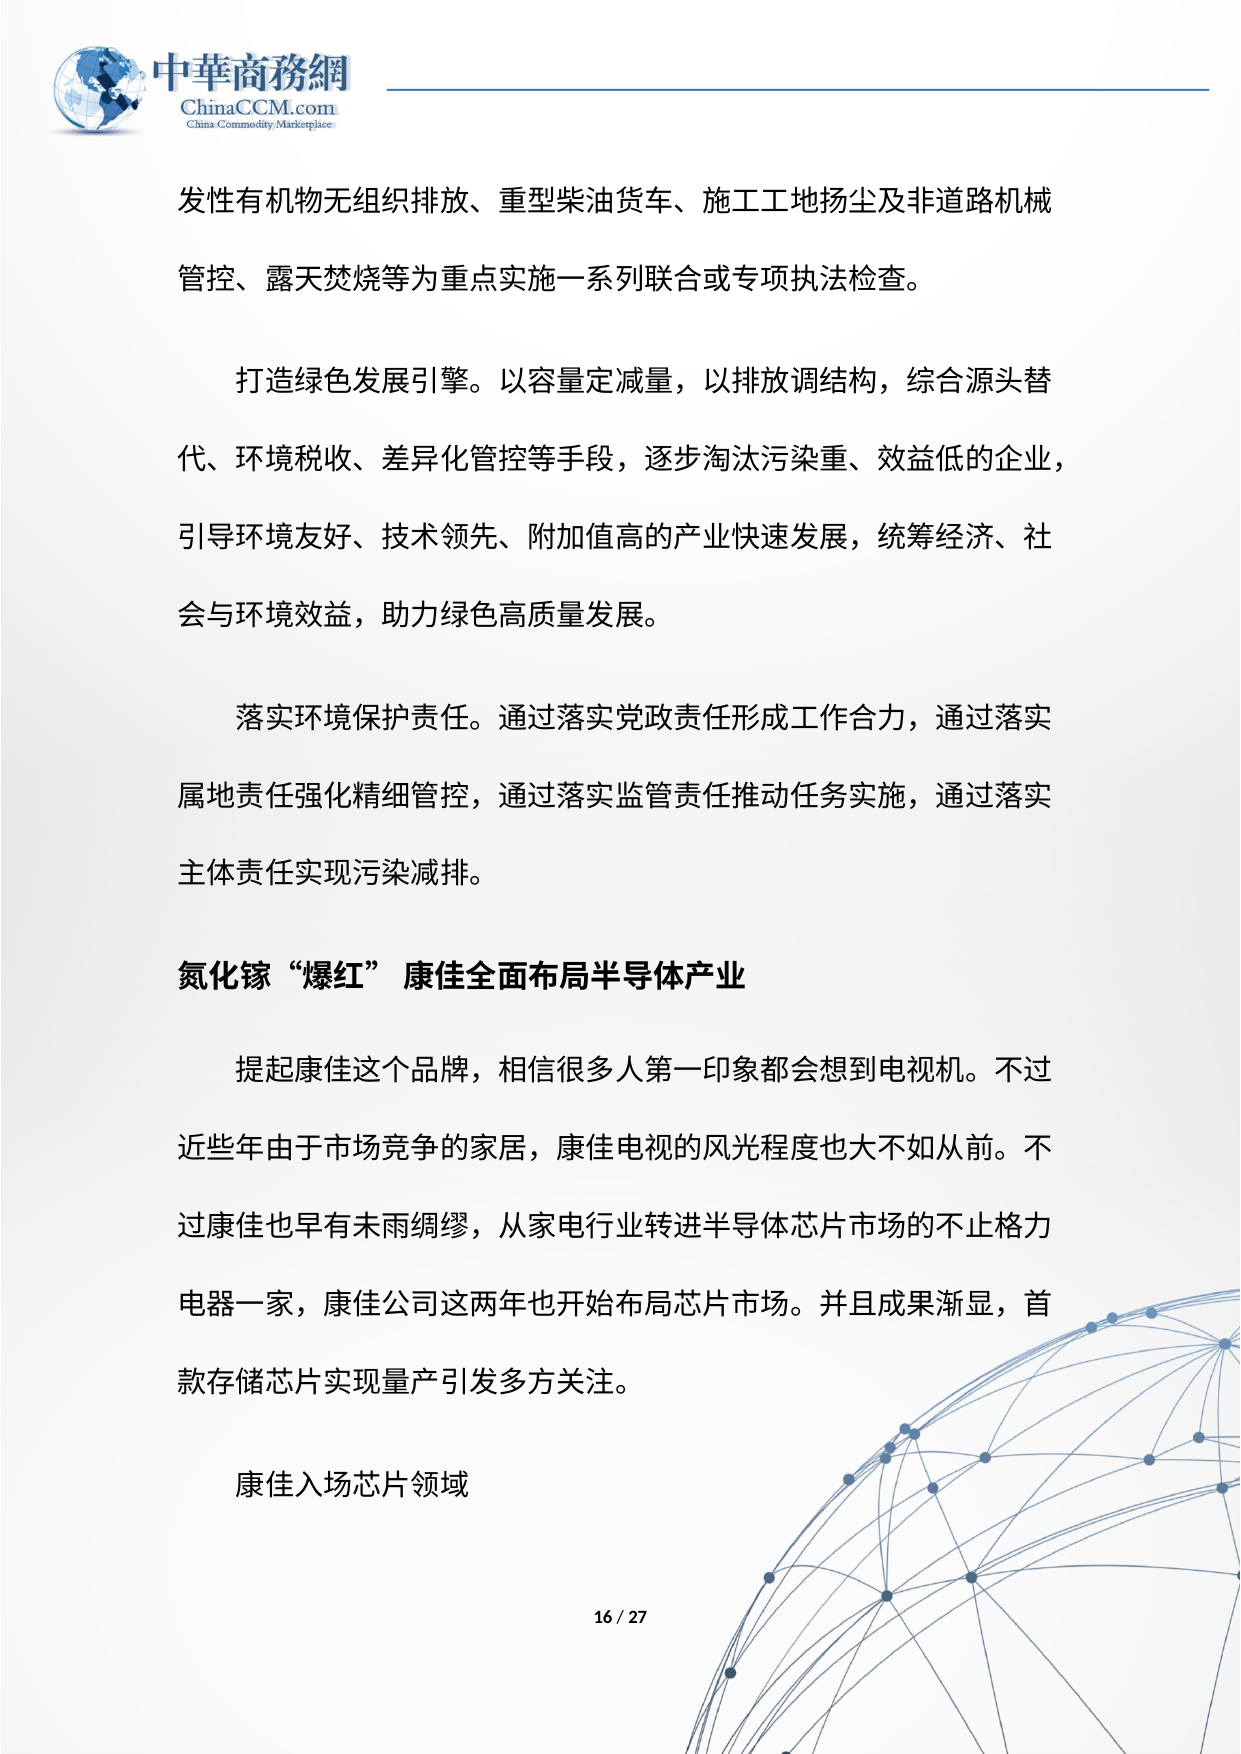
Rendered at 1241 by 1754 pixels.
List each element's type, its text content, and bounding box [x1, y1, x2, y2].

picture [1, 0, 1240, 1754]
text 打造绿色发展引擎。以容量定减量，以排放调结构，综合源头替代、环境税收、差异化管控等手段，逐步淘汰污染重、效益低的企业，引导环境友好、技术领先、附加值高的产业快速发展，统筹经济、社会与环境效益，助力绿色高质量发展。 [177, 347, 1063, 645]
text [177, 166, 1063, 309]
text 康佳入场芯片领域 [177, 1450, 1063, 1515]
text 提起康佳这个品牌，相信很多人第一印象都会想到电视机。不过近些年由于市场竞争的家居，康佳电视的风光程度也大不如从前。不过康佳也早有未雨绸缪，从家电行业转进半导体芯片市场的不止格力电器一家，康佳公司这两年也开始布局芯片市场。并且成果渐显，首款存储芯片实现量产引发多方关注。 [177, 1036, 1063, 1412]
text 氮化镓“爆红” 康佳全面布局半导体产业 [177, 941, 1063, 1006]
text 落实环境保护责任。通过落实党政责任形成工作合力，通过落实属地责任强化精细管控，通过落实监管责任推动任务实施，通过落实主体责任实现污染减排。 [177, 683, 1063, 904]
